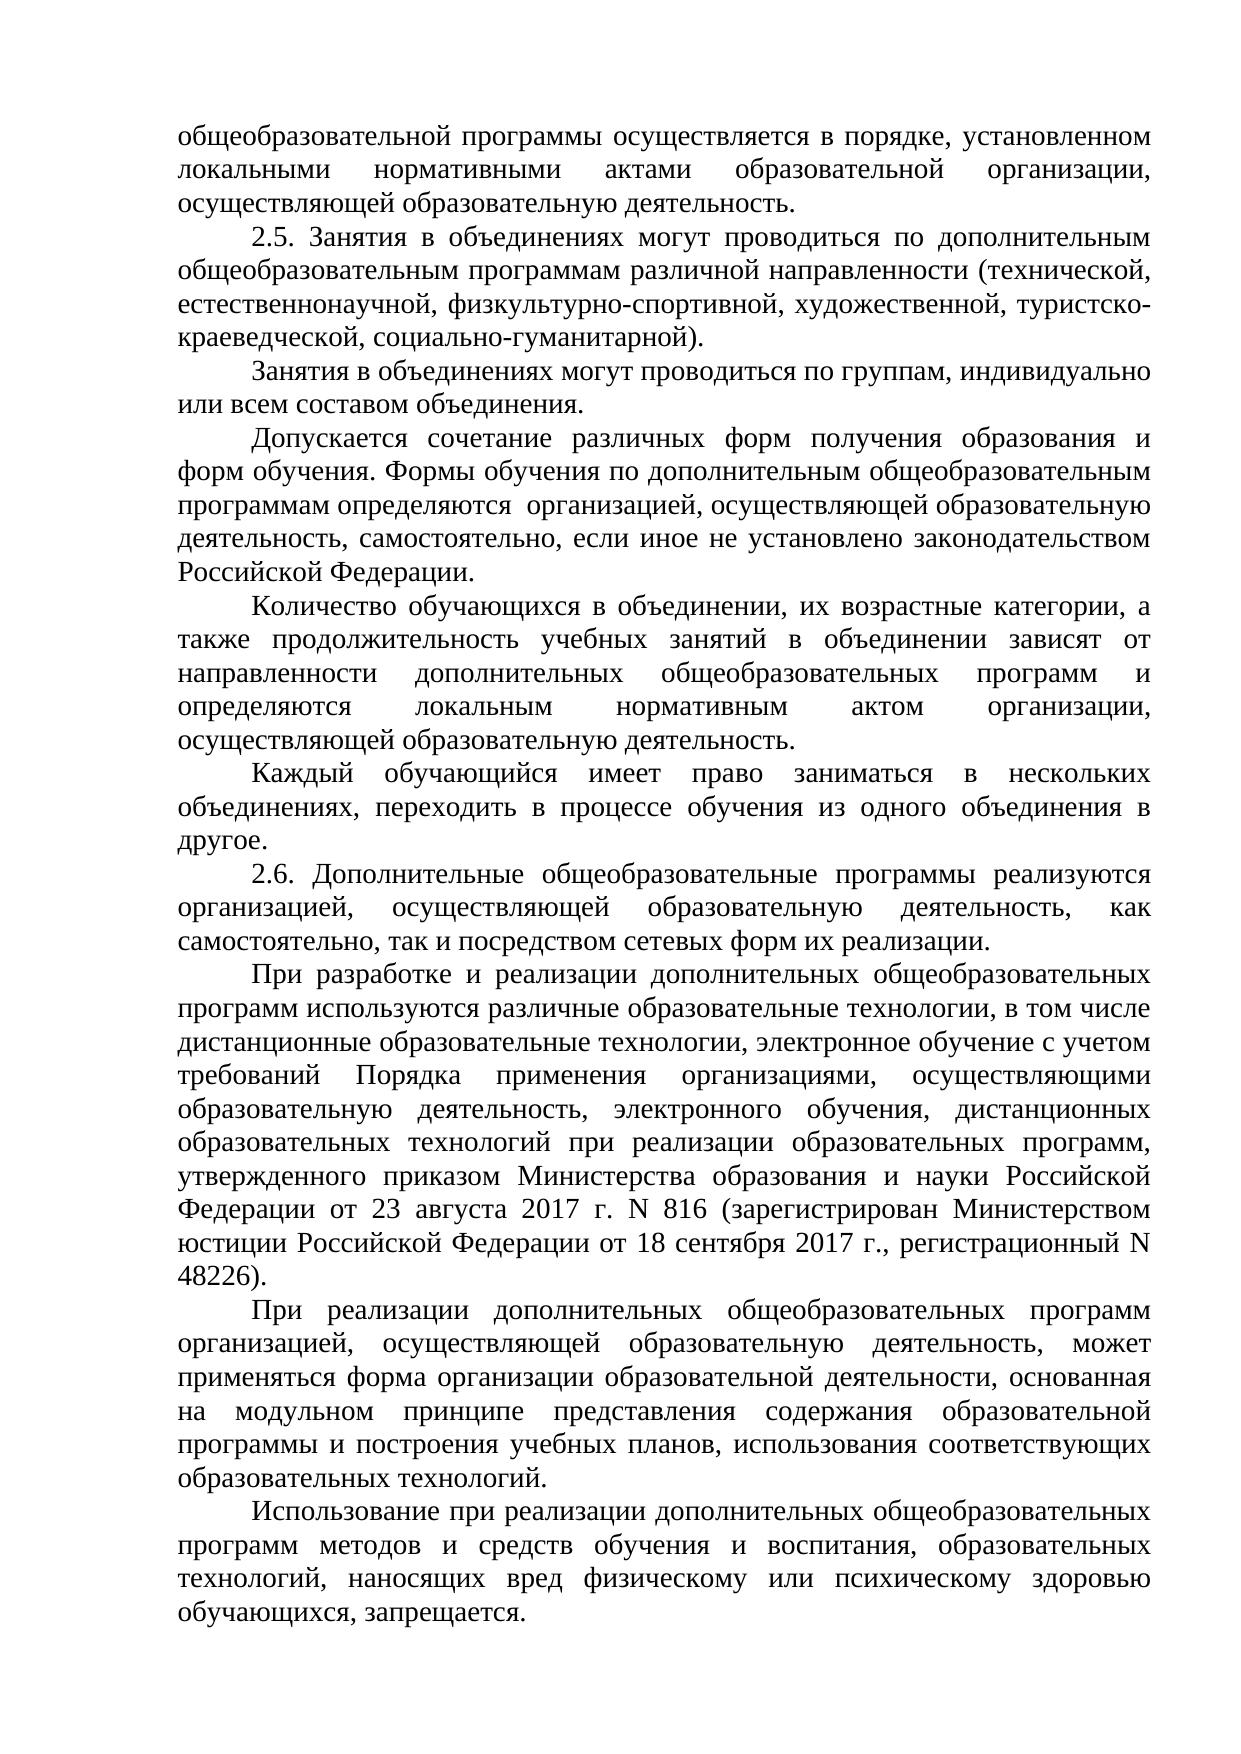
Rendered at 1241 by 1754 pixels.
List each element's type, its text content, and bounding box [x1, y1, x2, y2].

text Каждый обучающийся имеет право заниматься в нескольких объединениях, переходить в процессе обучения из одного объединения в другое. [177, 755, 1152, 856]
text При разработке и реализации дополнительных общеобразовательных программ используются различные образовательные технологии, в том числе дистанционные образовательные технологии, электронное обучение с учетом требований Порядка применения организациями, осуществляющими образовательную деятельность, электронного обучения, дистанционных образовательных технологий при реализации образовательных программ, утвержденного приказом Министерства образования и науки Российской Федерации от 23 августа 2017 г. N 816 (зарегистрирован Министерством юстиции Российской Федерации от 18 сентября 2017 г., регистрационный N 48226). [177, 957, 1152, 1292]
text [177, 118, 1152, 219]
text Допускается сочетание различных форм получения образования и форм обучения. Формы обучения по дополнительным общеобразовательным программам определяются организацией, осуществляющей образовательную деятельность, самостоятельно, если иное не установлено законодательством Российской Федерации. [177, 420, 1152, 588]
text Использование при реализации дополнительных общеобразовательных программ методов и средств обучения и воспитания, образовательных технологий, наносящих вред физическому или психическому здоровью обучающихся, запрещается. [177, 1493, 1152, 1627]
text При реализации дополнительных общеобразовательных программ организацией, осуществляющей образовательную деятельность, может применяться форма организации образовательной деятельности, основанная на модульном принципе представления содержания образовательной программы и построения учебных планов, использования соответствующих образовательных технологий. [177, 1292, 1152, 1493]
text 2.5. Занятия в объединениях могут проводиться по дополнительным общеобразовательным программам различной направленности (технической, естественнонаучной, физкультурно-спортивной, художественной, туристско-краеведческой, социально-гуманитарной). [177, 219, 1152, 353]
text Количество обучающихся в объединении, их возрастные категории, а также продолжительность учебных занятий в объединении зависят от направленности дополнительных общеобразовательных программ и определяются локальным нормативным актом организации, осуществляющей образовательную деятельность. [177, 588, 1152, 755]
text Занятия в объединениях могут проводиться по группам, индивидуально или всем составом объединения. [177, 353, 1152, 420]
text 2.6. Дополнительные общеобразовательные программы реализуются организацией, осуществляющей образовательную деятельность, как самостоятельно, так и посредством сетевых форм их реализации. [177, 856, 1152, 957]
